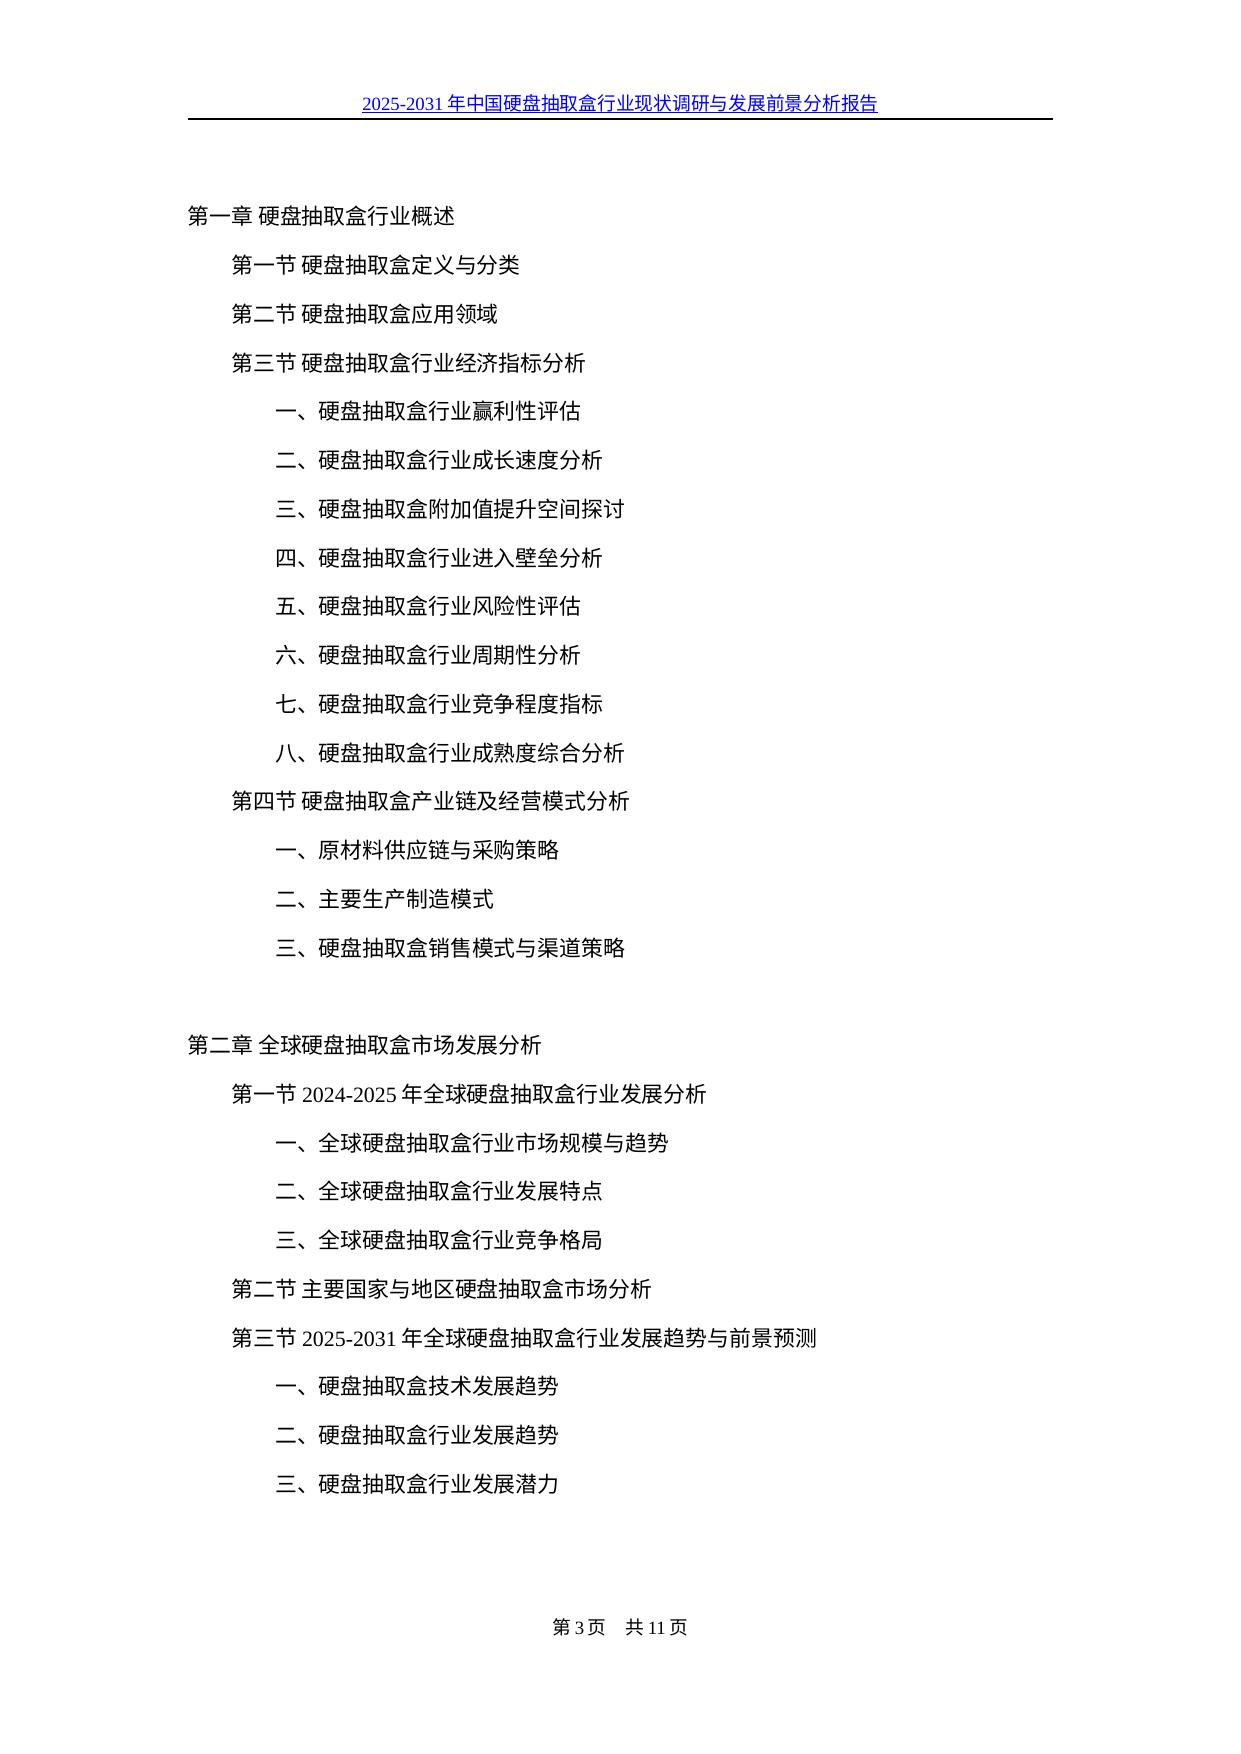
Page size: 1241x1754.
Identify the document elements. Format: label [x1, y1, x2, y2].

text [187, 150, 1053, 1499]
